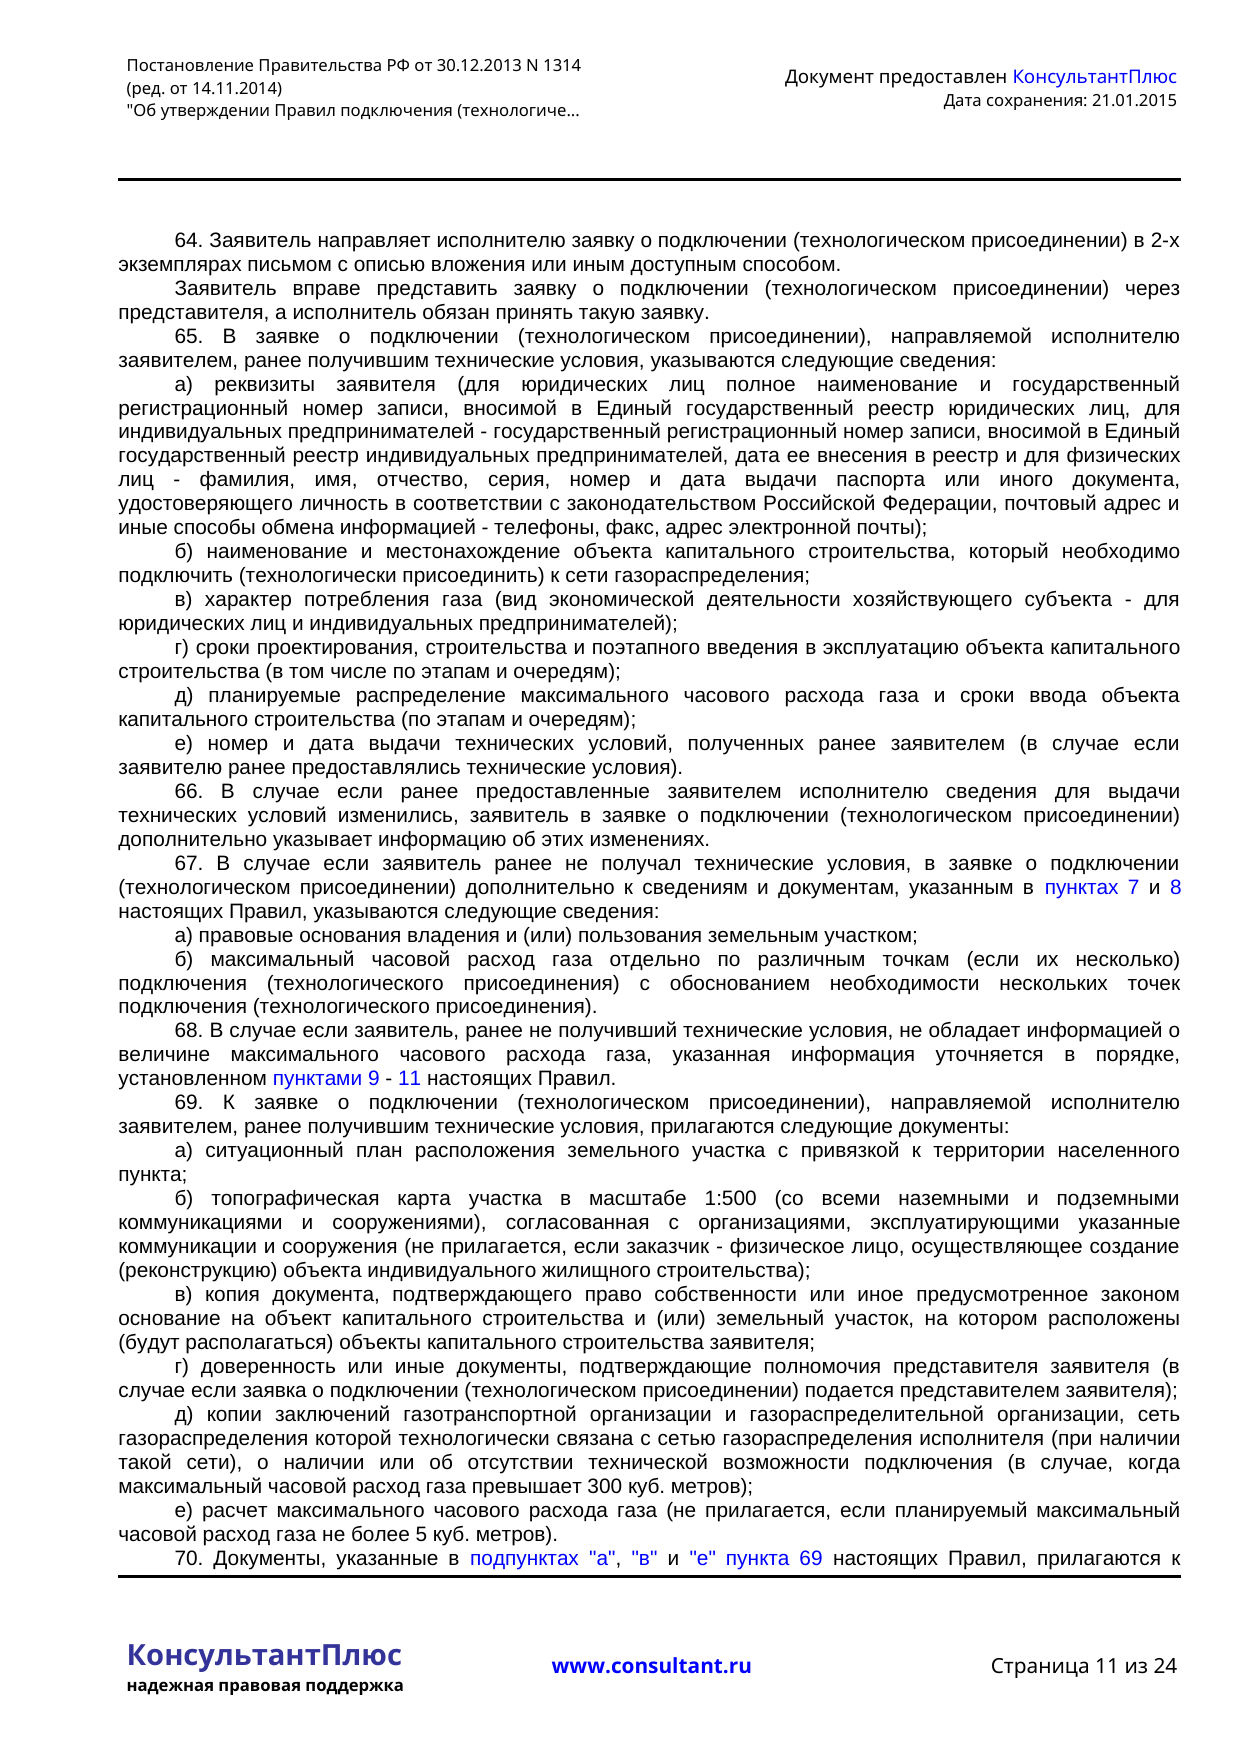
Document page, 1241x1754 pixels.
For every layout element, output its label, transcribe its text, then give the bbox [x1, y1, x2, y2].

text 65. В заявке о подключении (технологическом присоединении), направляемой исполнителю заявителем, ранее получившим технические условия, указываются следующие сведения: [118, 323, 1181, 371]
text а) ситуационный план расположения земельного участка с привязкой к территории населенного пункта; [118, 1138, 1181, 1186]
text 69. К заявке о подключении (технологическом присоединении), направляемой исполнителю заявителем, ранее получившим технические условия, прилагаются следующие документы: [118, 1090, 1181, 1138]
text г) сроки проектирования, строительства и поэтапного введения в эксплуатацию объекта капитального строительства (в том числе по этапам и очередям); [118, 635, 1181, 683]
text Заявитель вправе представить заявку о подключении (технологическом присоединении) через представителя, а исполнитель обязан принять такую заявку. [118, 276, 1181, 323]
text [118, 1545, 1181, 1569]
text 68. В случае если заявитель, ранее не получивший технические условия, не обладает информацией о величине максимального часового расхода газа, указанная информация уточняется в порядке, установленном пунктами 9 - 11 настоящих Правил. [118, 1018, 1181, 1090]
text б) топографическая карта участка в масштабе 1:500 (со всеми наземными и подземными коммуникациями и сооружениями), согласованная с организациями, эксплуатирующими указанные коммуникации и сооружения (не прилагается, если заказчик - физическое лицо, осуществляющее создание (реконструкцию) объекта индивидуального жилищного строительства); [118, 1186, 1181, 1282]
text е) расчет максимального часового расхода газа (не прилагается, если планируемый максимальный часовой расход газа не более 5 куб. метров). [118, 1497, 1181, 1545]
text 64. Заявитель направляет исполнителю заявку о подключении (технологическом присоединении) в 2-х экземплярах письмом с описью вложения или иным доступным способом. [118, 228, 1181, 276]
text а) реквизиты заявителя (для юридических лиц полное наименование и государственный регистрационный номер записи, вносимой в Единый государственный реестр юридических лиц, для индивидуальных предпринимателей - государственный регистрационный номер записи, вносимой в Единый государственный реестр индивидуальных предпринимателей, дата ее внесения в реестр и для физических лиц - фамилия, имя, отчество, серия, номер и дата выдачи паспорта или иного документа, удостоверяющего личность в соответствии с законодательством Российской Федерации, почтовый адрес и иные способы обмена информацией - телефоны, факс, адрес электронной почты); [118, 371, 1181, 539]
text в) характер потребления газа (вид экономической деятельности хозяйствующего субъекта - для юридических лиц и индивидуальных предпринимателей); [118, 587, 1181, 635]
text д) планируемые распределение максимального часового расхода газа и сроки ввода объекта капитального строительства (по этапам и очередям); [118, 683, 1181, 731]
text 67. В случае если заявитель ранее не получал технические условия, в заявке о подключении (технологическом присоединении) дополнительно к сведениям и документам, указанным в пунктах 7 и 8 настоящих Правил, указываются следующие сведения: [118, 851, 1181, 922]
text а) правовые основания владения и (или) пользования земельным участком; [118, 922, 1181, 946]
text б) наименование и местонахождение объекта капитального строительства, который необходимо подключить (технологически присоединить) к сети газораспределения; [118, 539, 1181, 587]
text г) доверенность или иные документы, подтверждающие полномочия представителя заявителя (в случае если заявка о подключении (технологическом присоединении) подается представителем заявителя); [118, 1354, 1181, 1402]
text 66. В случае если ранее предоставленные заявителем исполнителю сведения для выдачи технических условий изменились, заявитель в заявке о подключении (технологическом присоединении) дополнительно указывает информацию об этих изменениях. [118, 779, 1181, 851]
text в) копия документа, подтверждающего право собственности или иное предусмотренное законом основание на объект капитального строительства и (или) земельный участок, на котором расположены (будут располагаться) объекты капитального строительства заявителя; [118, 1282, 1181, 1354]
text д) копии заключений газотранспортной организации и газораспределительной организации, сеть газораспределения которой технологически связана с сетью газораспределения исполнителя (при наличии такой сети), о наличии или об отсутствии технической возможности подключения (в случае, когда максимальный часовой расход газа превышает 300 куб. метров); [118, 1402, 1181, 1497]
text е) номер и дата выдачи технических условий, полученных ранее заявителем (в случае если заявителю ранее предоставлялись технические условия). [118, 731, 1181, 779]
text б) максимальный часовой расход газа отдельно по различным точкам (если их несколько) подключения (технологического присоединения) с обоснованием необходимости нескольких точек подключения (технологического присоединения). [118, 946, 1181, 1018]
